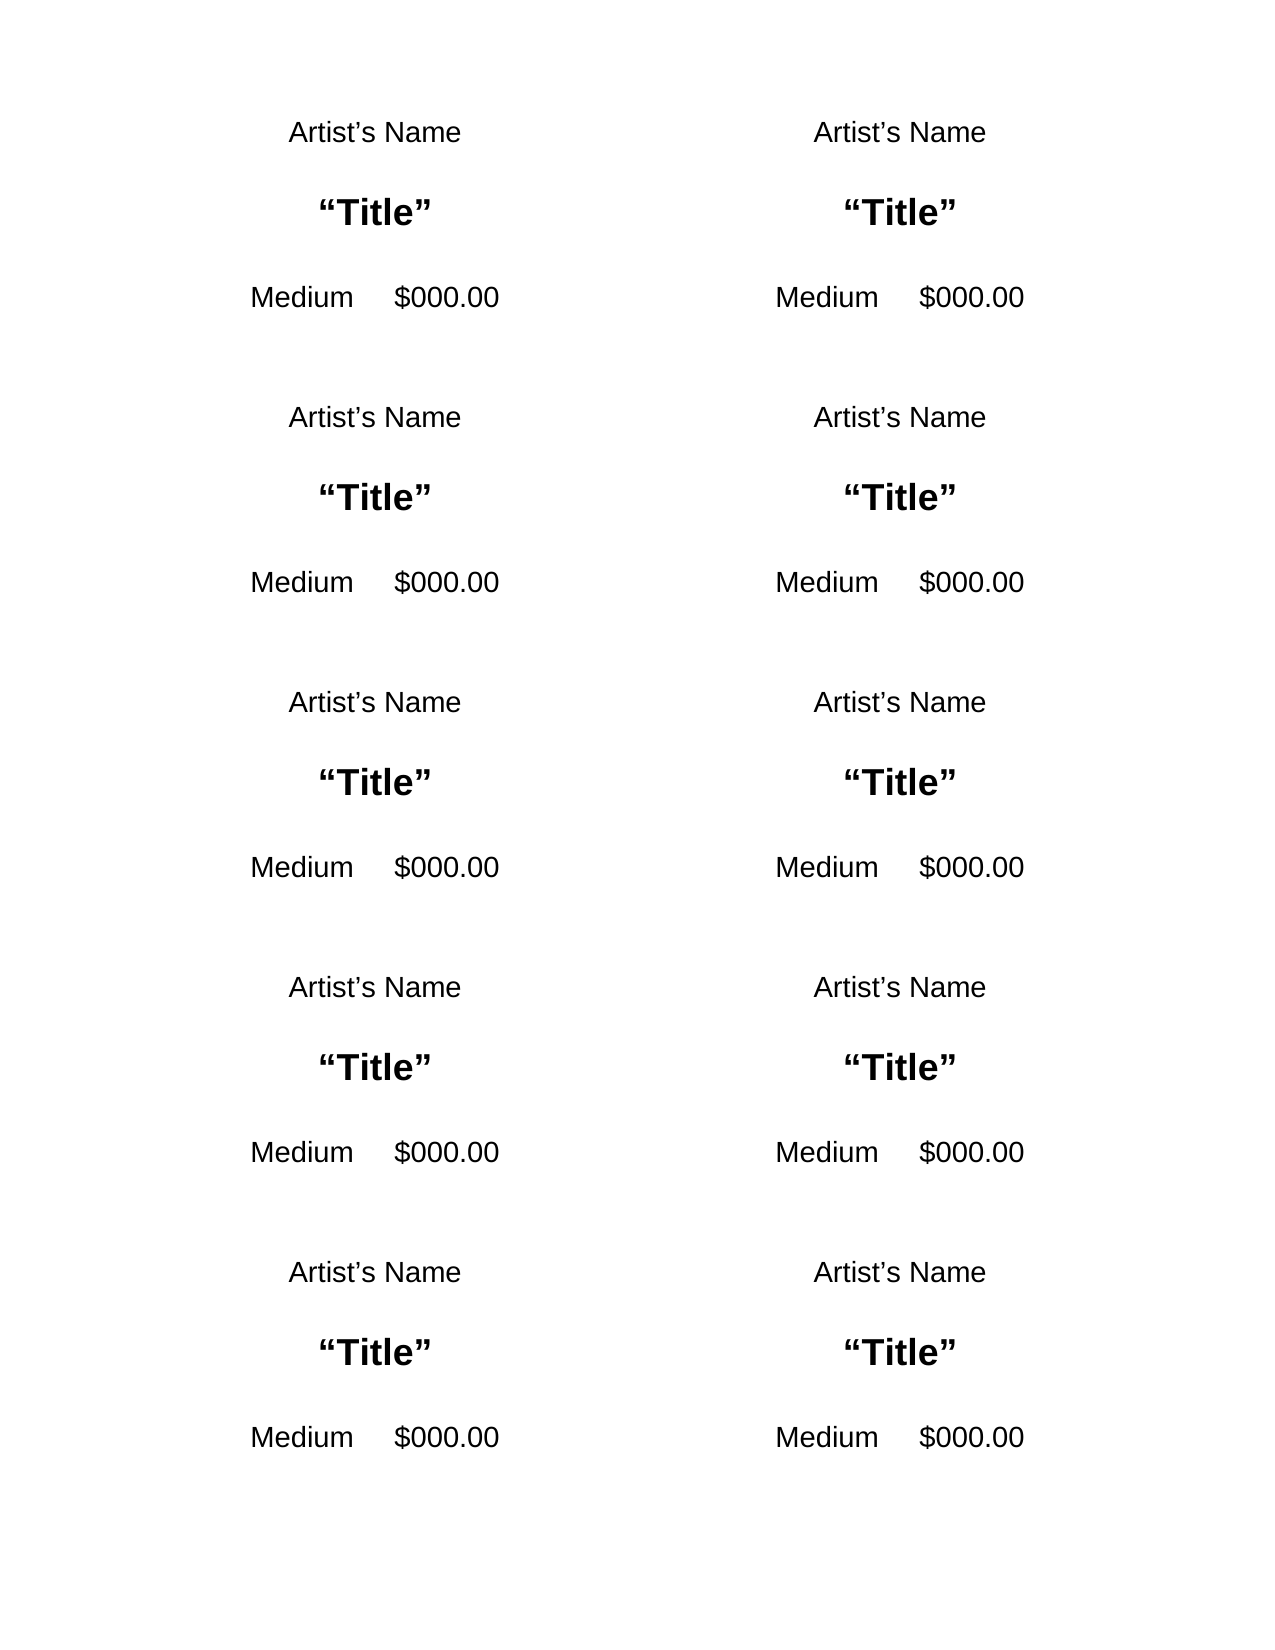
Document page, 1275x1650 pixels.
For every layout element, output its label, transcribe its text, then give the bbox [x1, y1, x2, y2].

table_cell Artist’s Name “Title” Medium $000.00 [113, 930, 637, 1215]
table_cell Artist’s Name “Title” Medium $000.00 [638, 930, 1162, 1215]
table_header Artist’s Name “Title” Medium $000.00 [638, 75, 1162, 360]
table_cell Artist’s Name “Title” Medium $000.00 [113, 645, 637, 930]
table_cell Artist’s Name “Title” Medium $000.00 [638, 1215, 1162, 1500]
table_cell Artist’s Name “Title” Medium $000.00 [113, 360, 637, 645]
table_header Artist’s Name “Title” Medium $000.00 [113, 75, 637, 360]
table_cell Artist’s Name “Title” Medium $000.00 [638, 645, 1162, 930]
table_cell Artist’s Name “Title” Medium $000.00 [113, 1215, 637, 1500]
table_cell Artist’s Name “Title” Medium $000.00 [638, 360, 1162, 645]
